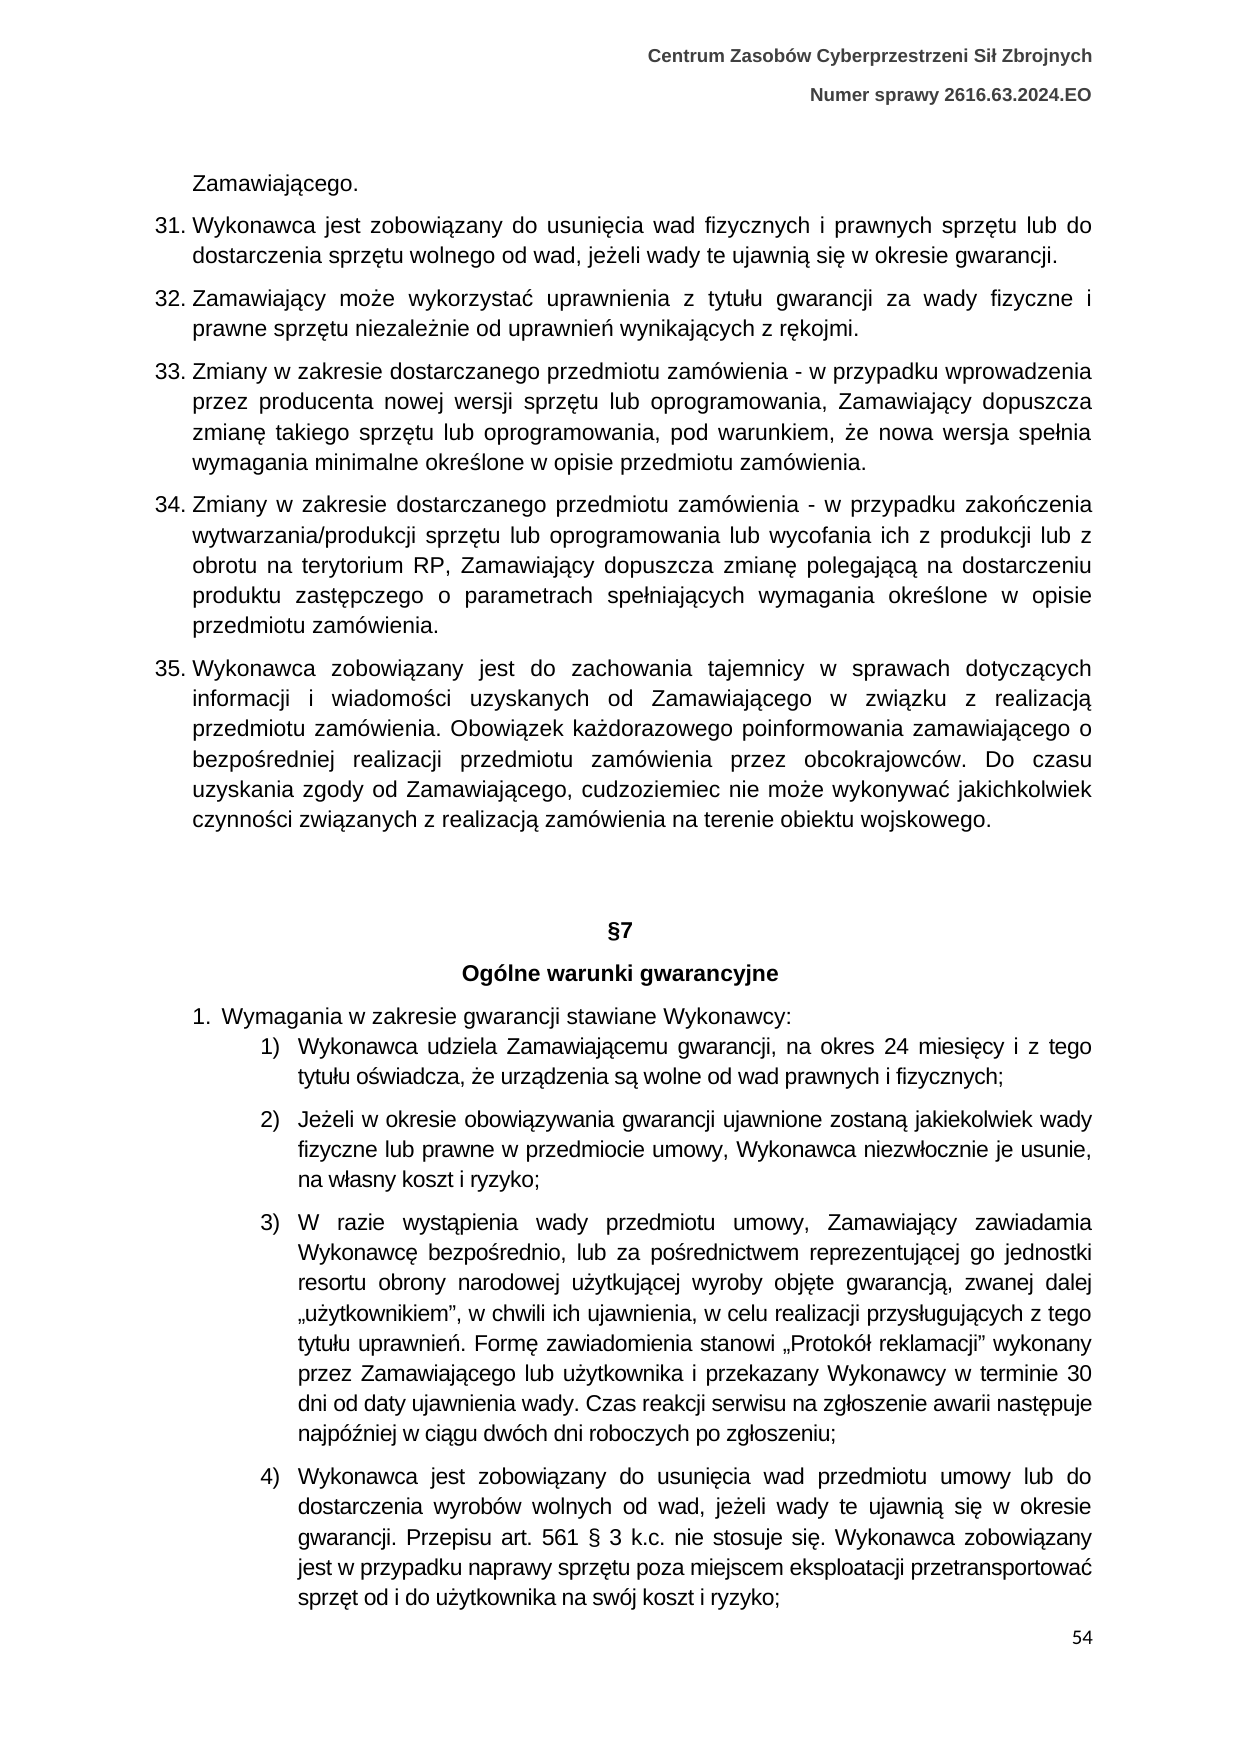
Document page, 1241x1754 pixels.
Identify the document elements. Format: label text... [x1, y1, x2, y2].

list Zmiany w zakresie dostarczanego przedmiotu zamówienia - w przypadku wprowadzenia przez producenta nowej wersji sprzętu lub oprogramowania, Zamawiający dopuszcza zmianę takiego sprzętu lub oprogramowania, pod warunkiem, że nowa wersja spełnia wymagania minimalne określone w opisie przedmiotu zamówienia. [154, 358, 1093, 475]
list Wykonawca jest zobowiązany do usunięcia wad fizycznych i prawnych sprzętu lub do dostarczenia sprzętu wolnego od wad, jeżeli wady te ujawnią się w okresie gwarancji. [154, 212, 1093, 269]
text Ogólne warunki gwarancyjne [148, 960, 1093, 986]
list Wykonawca jest zobowiązany do usunięcia wad przedmiotu umowy lub do dostarczenia wyrobów wolnych od wad, jeżeli wady te ujawnią się w okresie gwarancji. Przepisu art. 561 § 3 k.c. nie stosuje się. Wykonawca zobowiązany jest w przypadku naprawy sprzętu poza miejscem eksploatacji przetransportować sprzęt od i do użytkownika na swój koszt i ryzyko; [260, 1463, 1093, 1610]
text §7 [148, 917, 1093, 944]
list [154, 169, 1093, 196]
list Wykonawca zobowiązany jest do zachowania tajemnicy w sprawach dotyczących informacji i wiadomości uzyskanych od Zamawiającego w związku z realizacją przedmiotu zamówienia. Obowiązek każdorazowego poinformowania zamawiającego o bezpośredniej realizacji przedmiotu zamówienia przez obcokrajowców. Do czasu uzyskania zgody od Zamawiającego, cudzoziemiec nie może wykonywać jakichkolwiek czynności związanych z realizacją zamówienia na terenie obiektu wojskowego. [154, 655, 1093, 832]
list W razie wystąpienia wady przedmiotu umowy, Zamawiający zawiadamia Wykonawcę bezpośrednio, lub za pośrednictwem reprezentującej go jednostki resortu obrony narodowej użytkującej wyroby objęte gwarancją, zwanej dalej „użytkownikiem”, w chwili ich ujawnienia, w celu realizacji przysługujących z tego tytułu uprawnień. Formę zawiadomienia stanowi „Protokół reklamacji” wykonany przez Zamawiającego lub użytkownika i przekazany Wykonawcy w terminie 30 dni od daty ujawnienia wady. Czas reakcji serwisu na zgłoszenie awarii następuje najpóźniej w ciągu dwóch dni roboczych po zgłoszeniu; [260, 1209, 1093, 1447]
list Zamawiający może wykorzystać uprawnienia z tytułu gwarancji za wady fizyczne i prawne sprzętu niezależnie od uprawnień wynikających z rękojmi. [154, 285, 1093, 342]
list Jeżeli w okresie obowiązywania gwarancji ujawnione zostaną jakiekolwiek wady fizyczne lub prawne w przedmiocie umowy, Wykonawca niezwłocznie je usunie, na własny koszt i ryzyko; [260, 1106, 1093, 1193]
list Wymagania w zakresie gwarancji stawiane Wykonawcy: [192, 1003, 1093, 1029]
list Wykonawca udziela Zamawiającemu gwarancji, na okres 24 miesięcy i z tego tytułu oświadcza, że urządzenia są wolne od wad prawnych i fizycznych; [260, 1033, 1093, 1089]
list Zmiany w zakresie dostarczanego przedmiotu zamówienia - w przypadku zakończenia wytwarzania/produkcji sprzętu lub oprogramowania lub wycofania ich z produkcji lub z obrotu na terytorium RP, Zamawiający dopuszcza zmianę polegającą na dostarczeniu produktu zastępczego o parametrach spełniających wymagania określone w opisie przedmiotu zamówienia. [154, 491, 1093, 639]
